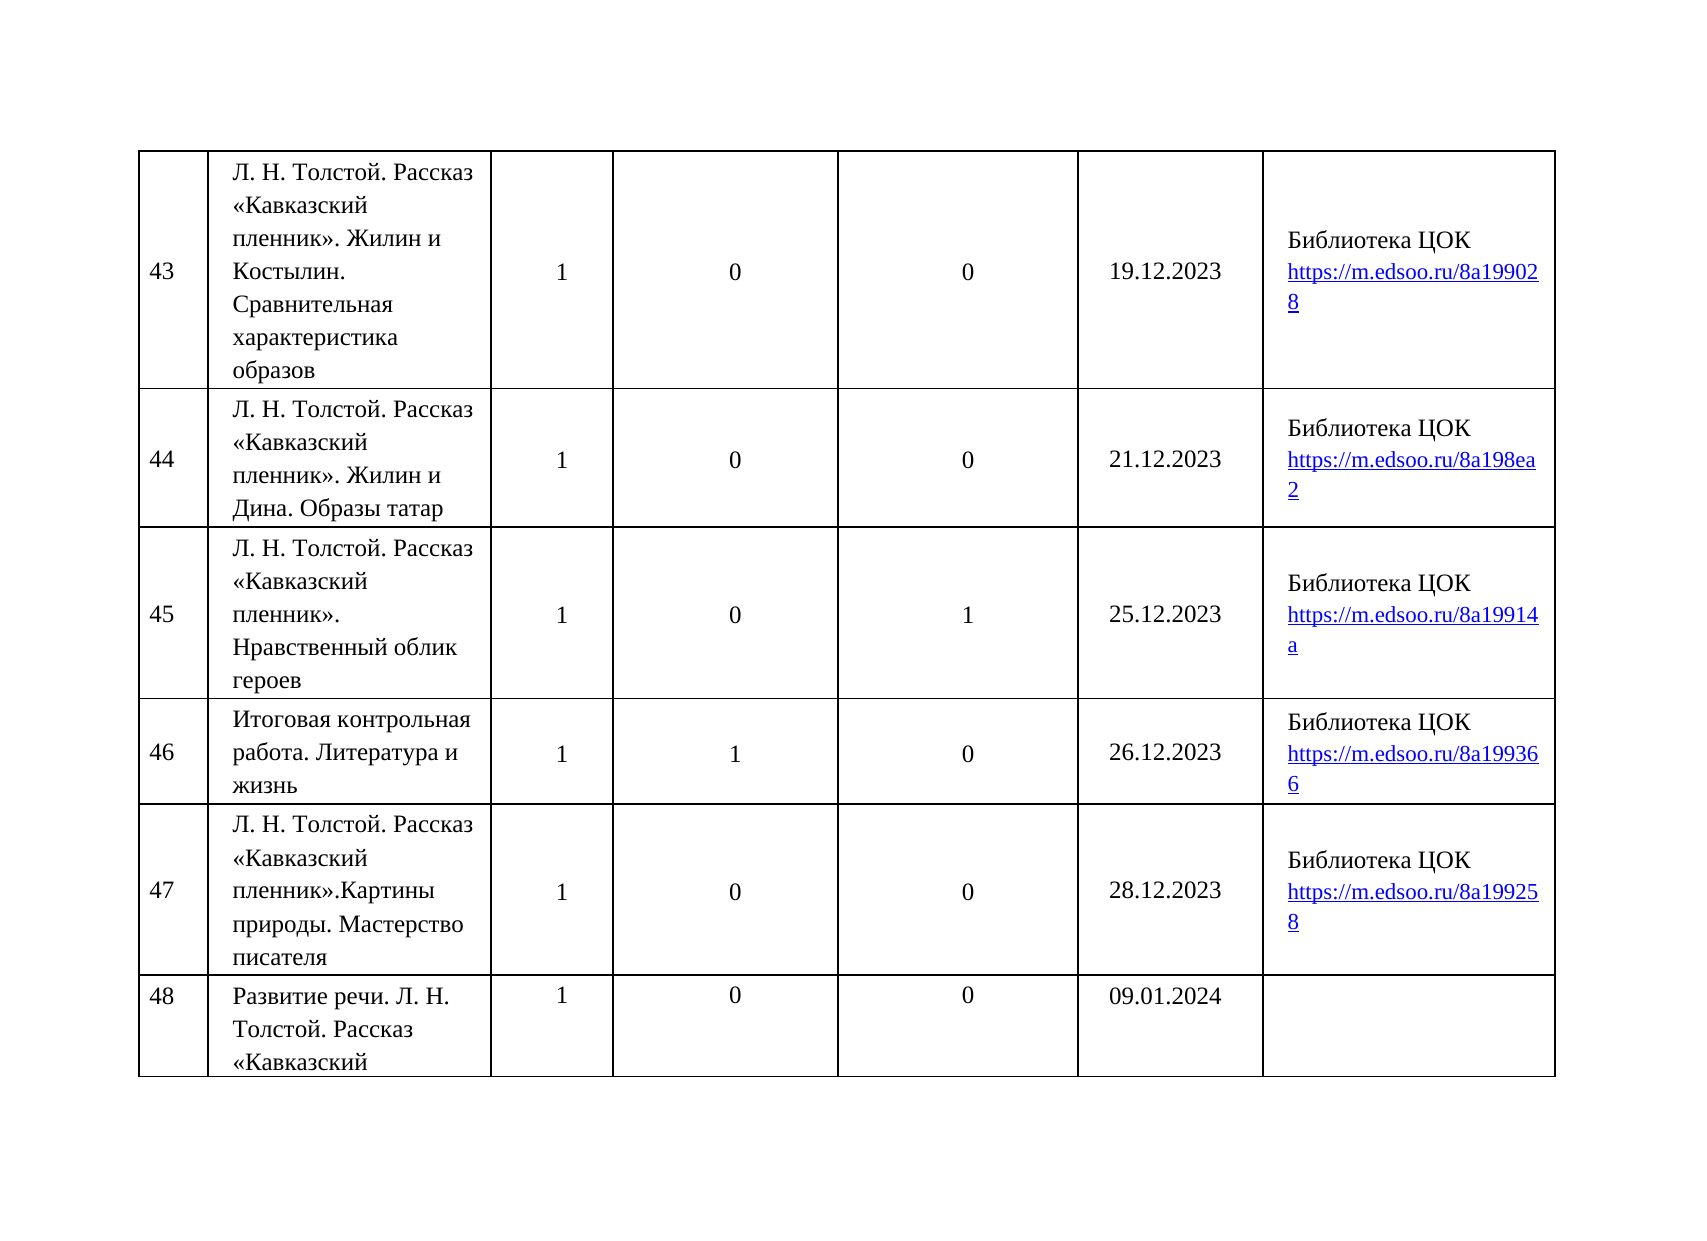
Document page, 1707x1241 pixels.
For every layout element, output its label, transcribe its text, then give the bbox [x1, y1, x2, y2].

table_cell 0 [614, 805, 837, 974]
table_cell 0 [614, 389, 837, 526]
table_cell 0 [614, 528, 837, 697]
table_cell Л. Н. Толстой. Рассказ «Кавказский пленник». Нравственный облик героев [209, 528, 490, 697]
table_cell 25.12.2023 [1079, 528, 1262, 697]
table_cell 1 [492, 389, 612, 526]
table_cell 1 [492, 976, 612, 1076]
table_cell 1 [492, 699, 612, 803]
table_cell Библиотека ЦОК https://m.edsoo.ru/8a19914a [1264, 528, 1554, 697]
table_cell 1 [492, 528, 612, 697]
table_cell 43 [140, 152, 207, 387]
table_cell 1 [839, 528, 1077, 697]
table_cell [209, 976, 490, 1076]
table_cell 45 [140, 528, 207, 697]
table_cell 0 [839, 805, 1077, 974]
table_cell Библиотека ЦОК https://m.edsoo.ru/8a198ea2 [1264, 389, 1554, 526]
table_cell 0 [614, 152, 837, 387]
table_cell 09.01.2024 [1079, 976, 1262, 1076]
table_cell 0 [839, 389, 1077, 526]
table_cell 0 [839, 152, 1077, 387]
table_cell Библиотека ЦОК https://m.edsoo.ru/8a199028 [1264, 152, 1554, 387]
table_cell 26.12.2023 [1079, 699, 1262, 803]
table_cell Л. Н. Толстой. Рассказ «Кавказский пленник». Жилин и Дина. Образы татар [209, 389, 490, 526]
table_cell 44 [140, 389, 207, 526]
table_cell 0 [614, 976, 837, 1076]
table_cell 48 [140, 976, 207, 1076]
table_cell 19.12.2023 [1079, 152, 1262, 387]
table_cell Л. Н. Толстой. Рассказ «Кавказский пленник». Жилин и Костылин. Сравнительная характеристика образов [209, 152, 490, 387]
table_cell 1 [492, 805, 612, 974]
table_cell 1 [614, 699, 837, 803]
table_cell Л. Н. Толстой. Рассказ «Кавказский пленник».Картины природы. Мастерство писателя [209, 805, 490, 974]
table_cell 28.12.2023 [1079, 805, 1262, 974]
table_cell 21.12.2023 [1079, 389, 1262, 526]
table_cell 47 [140, 805, 207, 974]
table_cell 0 [839, 976, 1077, 1076]
table_cell [1264, 976, 1554, 1076]
table_cell 1 [492, 152, 612, 387]
table_cell 46 [140, 699, 207, 803]
table_cell 0 [839, 699, 1077, 803]
table_cell Библиотека ЦОК https://m.edsoo.ru/8a199258 [1264, 805, 1554, 974]
table_cell Итоговая контрольная работа. Литература и жизнь [209, 699, 490, 803]
table_cell Библиотека ЦОК https://m.edsoo.ru/8a199366 [1264, 699, 1554, 803]
